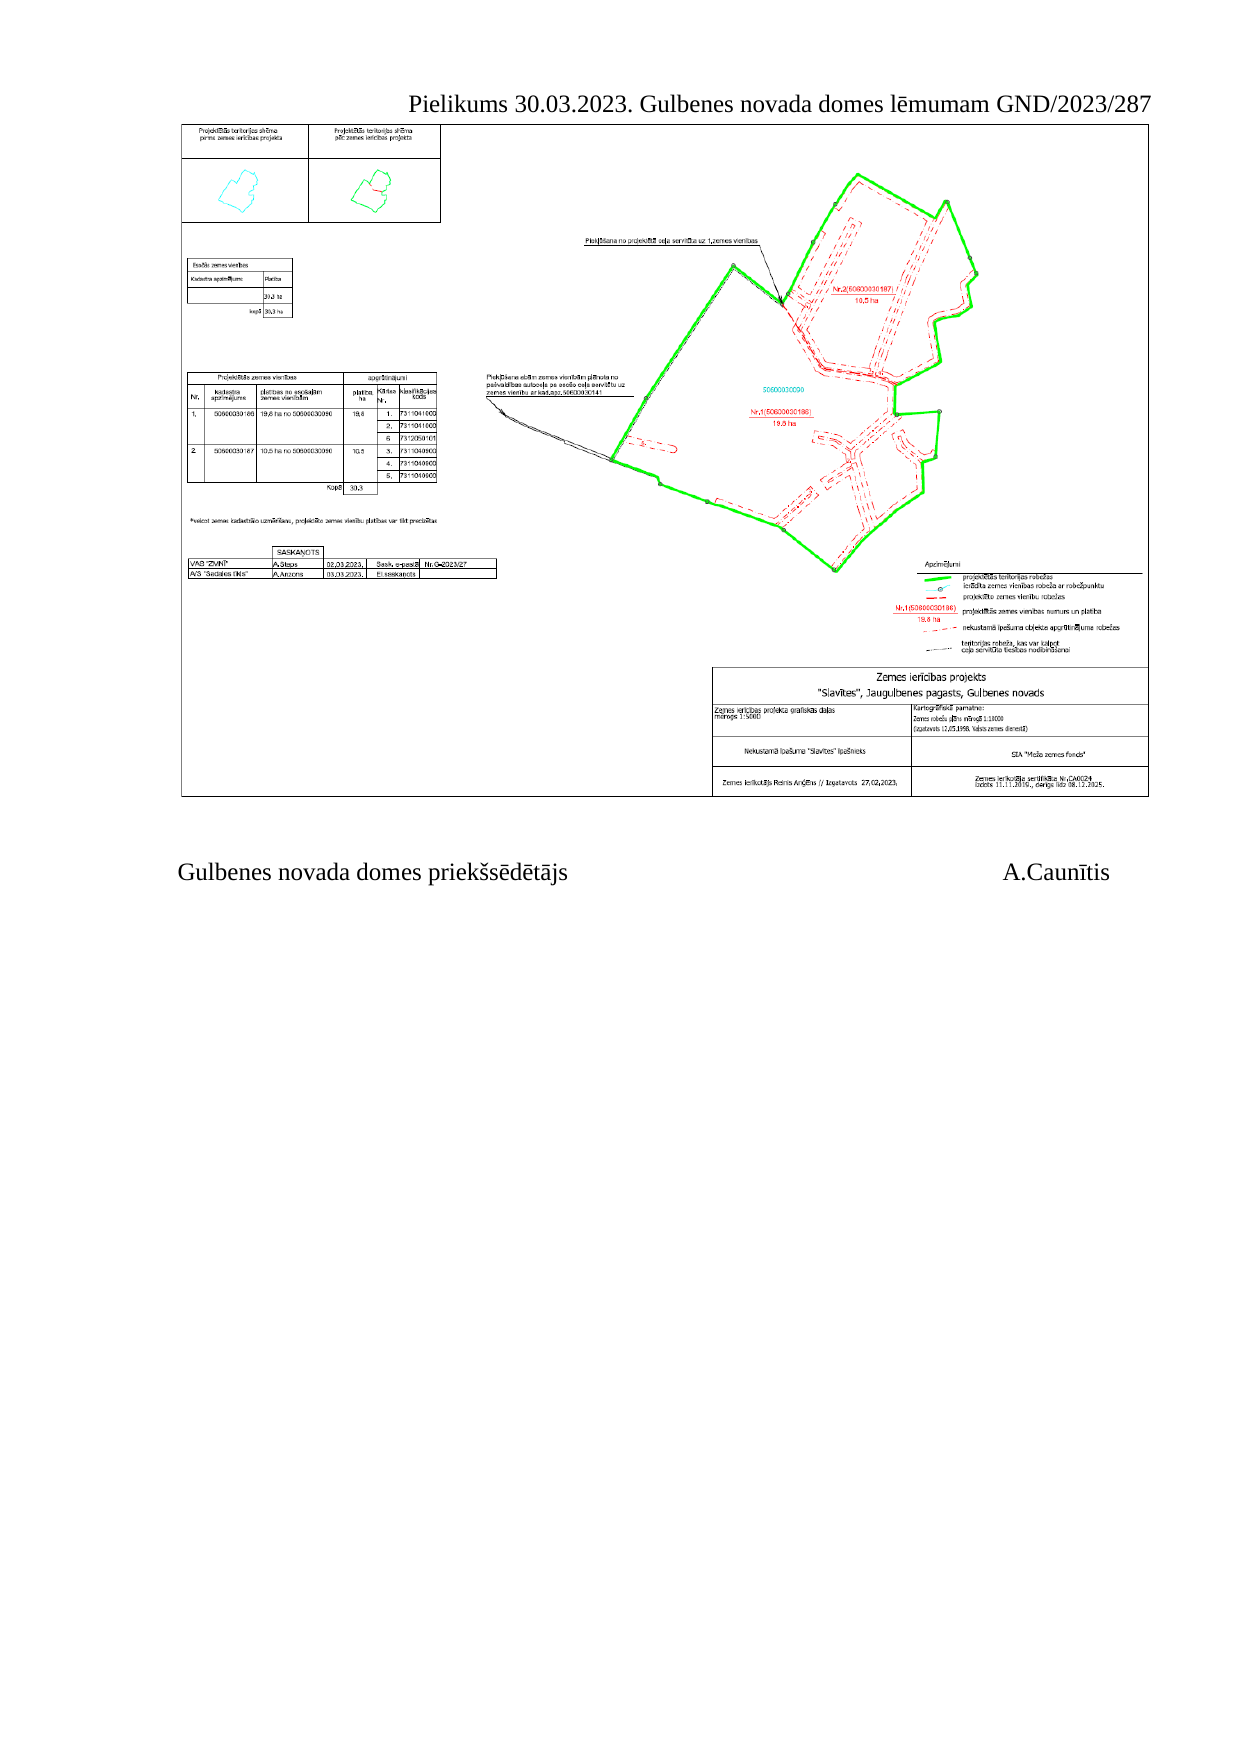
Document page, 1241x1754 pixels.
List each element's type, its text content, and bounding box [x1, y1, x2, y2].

text Gulbenes novada domes priekšsēdētājs A.Caunītis [177, 857, 1152, 886]
text Pielikums 30.03.2023. Gulbenes novada domes lēmumam GND/2023/287 [177, 89, 1152, 117]
picture [177, 117, 1152, 800]
